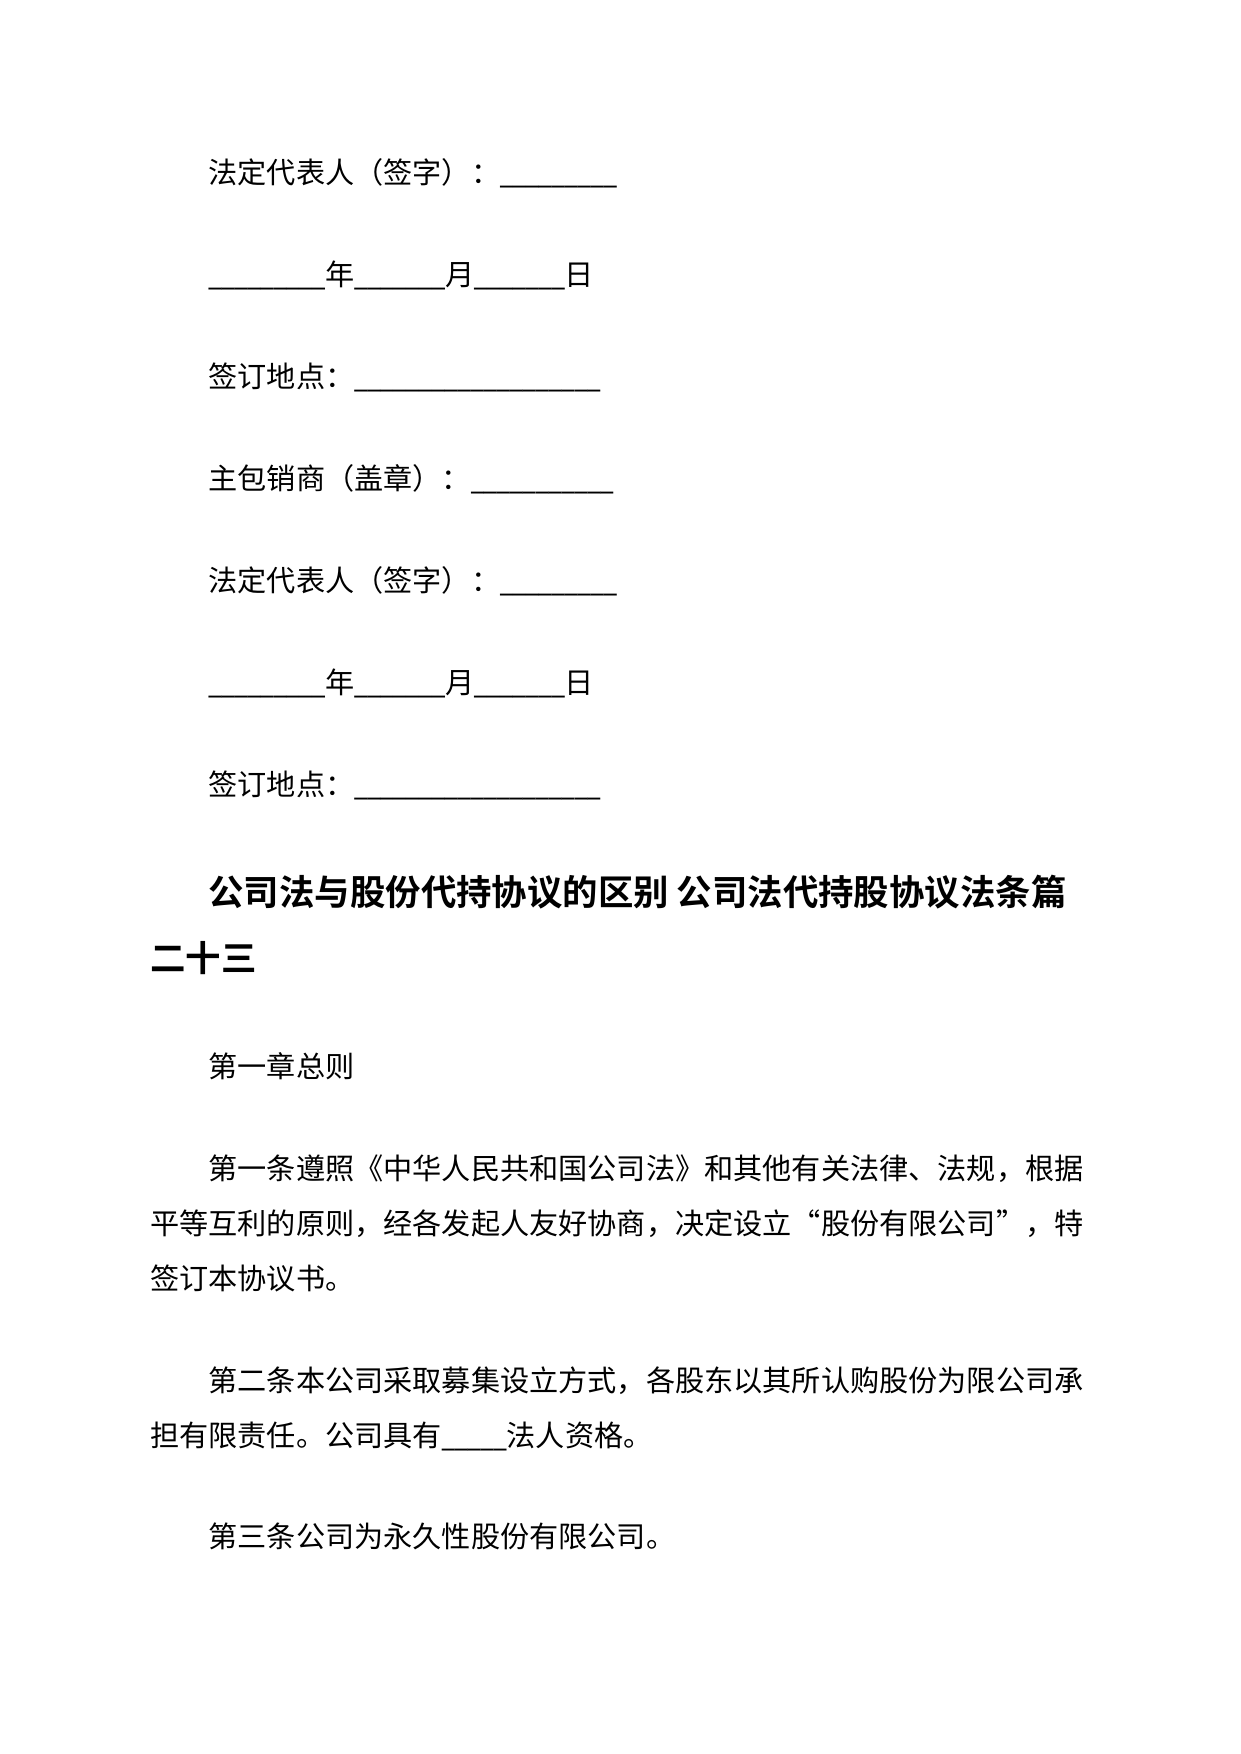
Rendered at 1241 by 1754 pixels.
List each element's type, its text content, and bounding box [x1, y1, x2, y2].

text 法定代表人（签字）：_________ [150, 558, 1090, 600]
text _________年_______月_______日 [150, 252, 1090, 294]
text 第二条本公司采取募集设立方式，各股东以其所认购股份为限公司承担有限责任。公司具有_____法人资格。 [150, 1357, 1090, 1454]
text _________年_______月_______日 [150, 660, 1090, 702]
text 法定代表人（签字）：_________ [150, 150, 1090, 192]
text 公司法与股份代持协议的区别 公司法代持股协议法条篇二十三 [150, 864, 1090, 982]
text 签订地点：___________________ [150, 354, 1090, 396]
text 第一章总则 [150, 1044, 1090, 1086]
text 主包销商（盖章）：___________ [150, 456, 1090, 498]
text 第三条公司为永久性股份有限公司。 [150, 1514, 1090, 1556]
text 第一条遵照《中华人民共和国公司法》和其他有关法律、法规，根据平等互利的原则，经各发起人友好协商，决定设立“股份有限公司”，特签订本协议书。 [150, 1146, 1090, 1298]
text 签订地点：___________________ [150, 762, 1090, 804]
